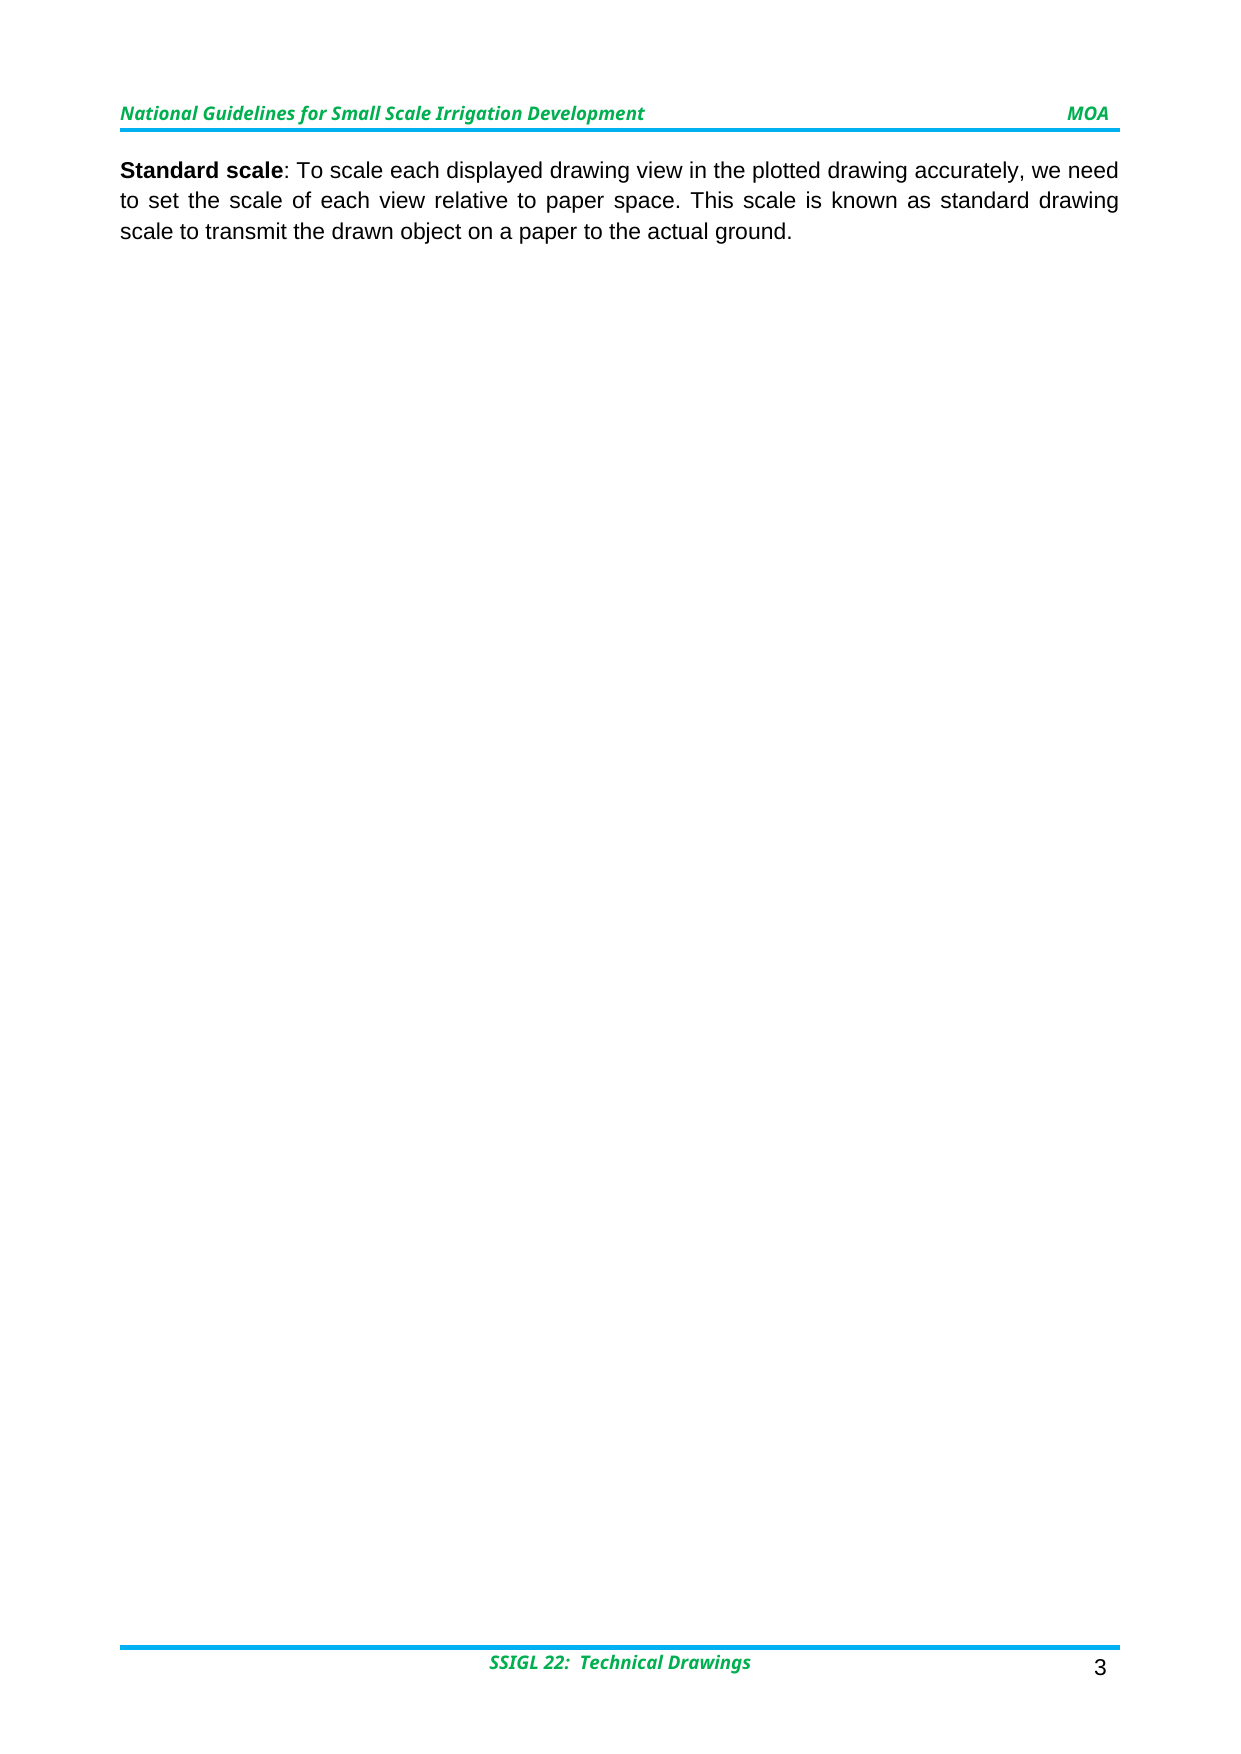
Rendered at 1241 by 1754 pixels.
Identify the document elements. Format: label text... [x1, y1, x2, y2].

text Standard scale: To scale each displayed drawing view in the plotted drawing accurately, we need to set the scale of each view relative to paper space. This scale is known as standard drawing scale to transmit the drawn object on a paper to the actual ground. [120, 157, 1120, 244]
